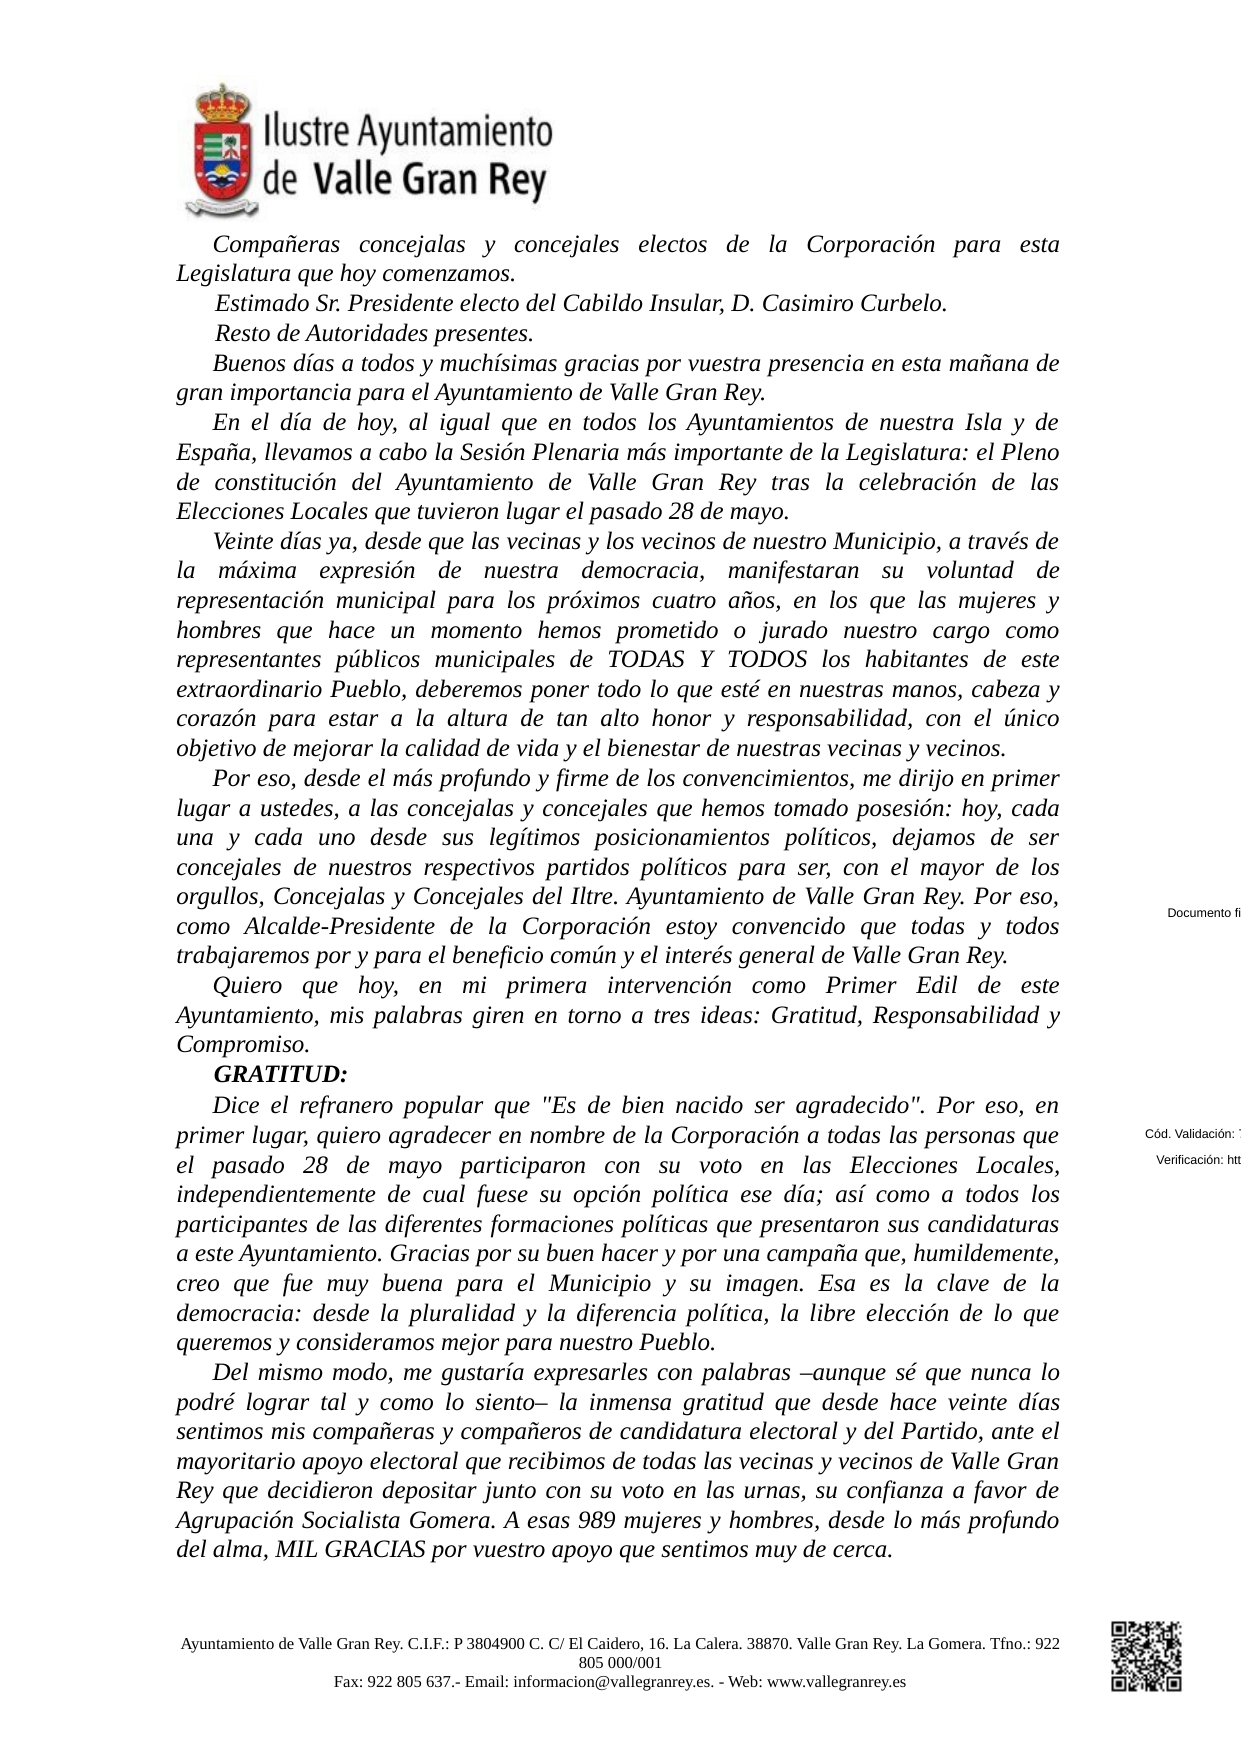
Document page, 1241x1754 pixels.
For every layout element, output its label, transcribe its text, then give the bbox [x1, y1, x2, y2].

text En el día de hoy, al igual que en todos los Ayuntamientos de nuestra Isla y de España, llevamos a cabo la Sesión Plenaria más importante de la Legislatura: el Pleno de constitución del Ayuntamiento de Valle Gran Rey tras la celebración de las Elecciones Locales que tuvieron lugar el pasado 28 de mayo. [176, 407, 1063, 525]
text Del mismo modo, me gustaría expresarles con palabras –aunque sé que nunca lo podré lograr tal y como lo siento– la inmensa gratitud que desde hace veinte días sentimos mis compañeras y compañeros de candidatura electoral y del Partido, ante el mayoritario apoyo electoral que recibimos de todas las vecinas y vecinos de Valle Gran Rey que decidieron depositar junto con su voto en las urnas, su confianza a favor de Agrupación Socialista Gomera. A esas 989 mujeres y hombres, desde lo más profundo del alma, MIL GRACIAS por vuestro apoyo que sentimos muy de cerca. [176, 1357, 1063, 1563]
text Por eso, desde el más profundo y firme de los convencimientos, me dirijo en primer lugar a ustedes, a las concejalas y concejales que hemos tomado posesión: hoy, cada una y cada uno desde sus legítimos posicionamientos políticos, dejamos de ser concejales de nuestros respectivos partidos políticos para ser, con el mayor de los orgullos, Concejalas y Concejales del Iltre. Ayuntamiento de Valle Gran Rey. Por eso, como Alcalde-Presidente de la Corporación estoy convencido que todas y todos trabajaremos por y para el beneficio común y el interés general de Valle Gran Rey. [176, 763, 1063, 969]
text Veinte días ya, desde que las vecinas y los vecinos de nuestro Municipio, a través de la máxima expresión de nuestra democracia, manifestaran su voluntad de representación municipal para los próximos cuatro años, en los que las mujeres y hombres que hace un momento hemos prometido o jurado nuestro cargo como representantes públicos municipales de TODAS Y TODOS los habitantes de este extraordinario Pueblo, deberemos poner todo lo que esté en nuestras manos, cabeza y corazón para estar a la altura de tan alto honor y responsabilidad, con el único objetivo de mejorar la calidad de vida y el bienestar de nuestras vecinas y vecinos. [176, 526, 1063, 762]
picture [177, 75, 556, 228]
picture [1110, 1620, 1184, 1694]
text Compañeras concejalas y concejales electos de la Corporación para esta Legislatura que hoy comenzamos. [176, 229, 1063, 287]
text Dice el refranero popular que "Es de bien nacido ser agradecido". Por eso, en primer lugar, quiero agradecer en nombre de la Corporación a todas las personas que el pasado 28 de mayo participaron con su voto en las Elecciones Locales, independientemente de cual fuese su opción política ese día; así como a todos los participantes de las diferentes formaciones políticas que presentaron sus candidaturas a este Ayuntamiento. Gracias por su buen hacer y por una campaña que, humildemente, creo que fue muy buena para el Municipio y su imagen. Esa es la clave de la democracia: desde la pluralidad y la diferencia política, la libre elección de lo que queremos y consideramos mejor para nuestro Pueblo. [176, 1091, 1063, 1356]
text Quiero que hoy, en mi primera intervención como Primer Edil de este Ayuntamiento, mis palabras giren en torno a tres ideas: Gratitud, Responsabilidad y Compromiso. [176, 970, 1063, 1058]
text Estimado Sr. Presidente electo del Cabildo Insular, D. Casimiro Curbelo. [215, 288, 1063, 317]
text Buenos días a todos y muchísimas gracias por vuestra presencia en esta mañana de gran importancia para el Ayuntamiento de Valle Gran Rey. [176, 348, 1063, 406]
text GRATITUD: [213, 1059, 1063, 1088]
text Resto de Autoridades presentes. [215, 318, 1063, 347]
